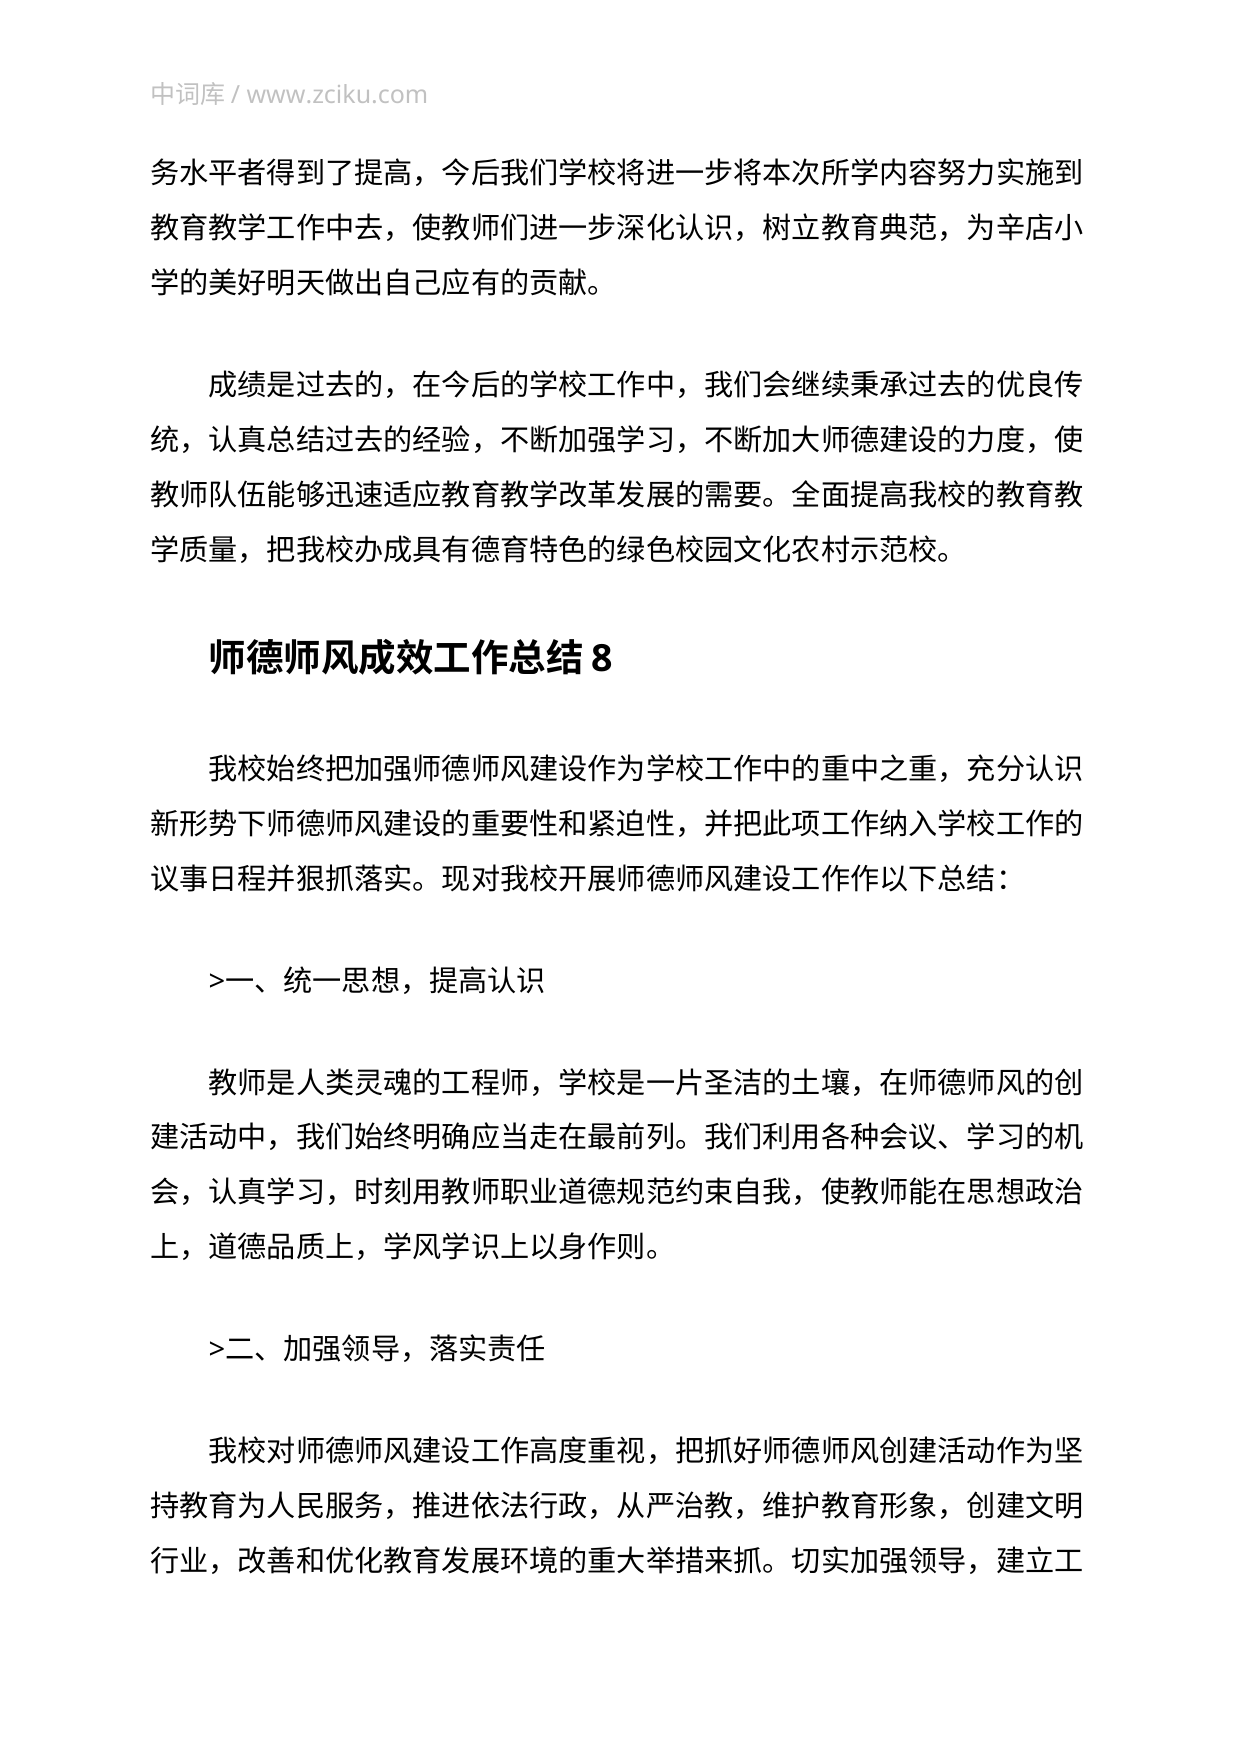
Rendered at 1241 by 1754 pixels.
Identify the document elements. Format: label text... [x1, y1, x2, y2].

text >一、统一思想，提高认识 [150, 957, 1090, 999]
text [150, 150, 1090, 302]
text 我校始终把加强师德师风建设作为学校工作中的重中之重，充分认识新形势下师德师风建设的重要性和紧迫性，并把此项工作纳入学校工作的议事日程并狠抓落实。现对我校开展师德师风建设工作作以下总结： [150, 746, 1090, 898]
text >二、加强领导，落实责任 [150, 1326, 1090, 1368]
text 师德师风成效工作总结8 [150, 628, 1090, 682]
text 成绩是过去的，在今后的学校工作中，我们会继续秉承过去的优良传统，认真总结过去的经验，不断加强学习，不断加大师德建设的力度，使教师队伍能够迅速适应教育教学改革发展的需要。全面提高我校的教育教学质量，把我校办成具有德育特色的绿色校园文化农村示范校。 [150, 362, 1090, 568]
text 教师是人类灵魂的工程师，学校是一片圣洁的土壤，在师德师风的创建活动中，我们始终明确应当走在最前列。我们利用各种会议、学习的机会，认真学习，时刻用教师职业道德规范约束自我，使教师能在思想政治上，道德品质上，学风学识上以身作则。 [150, 1059, 1090, 1266]
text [150, 1428, 1090, 1580]
